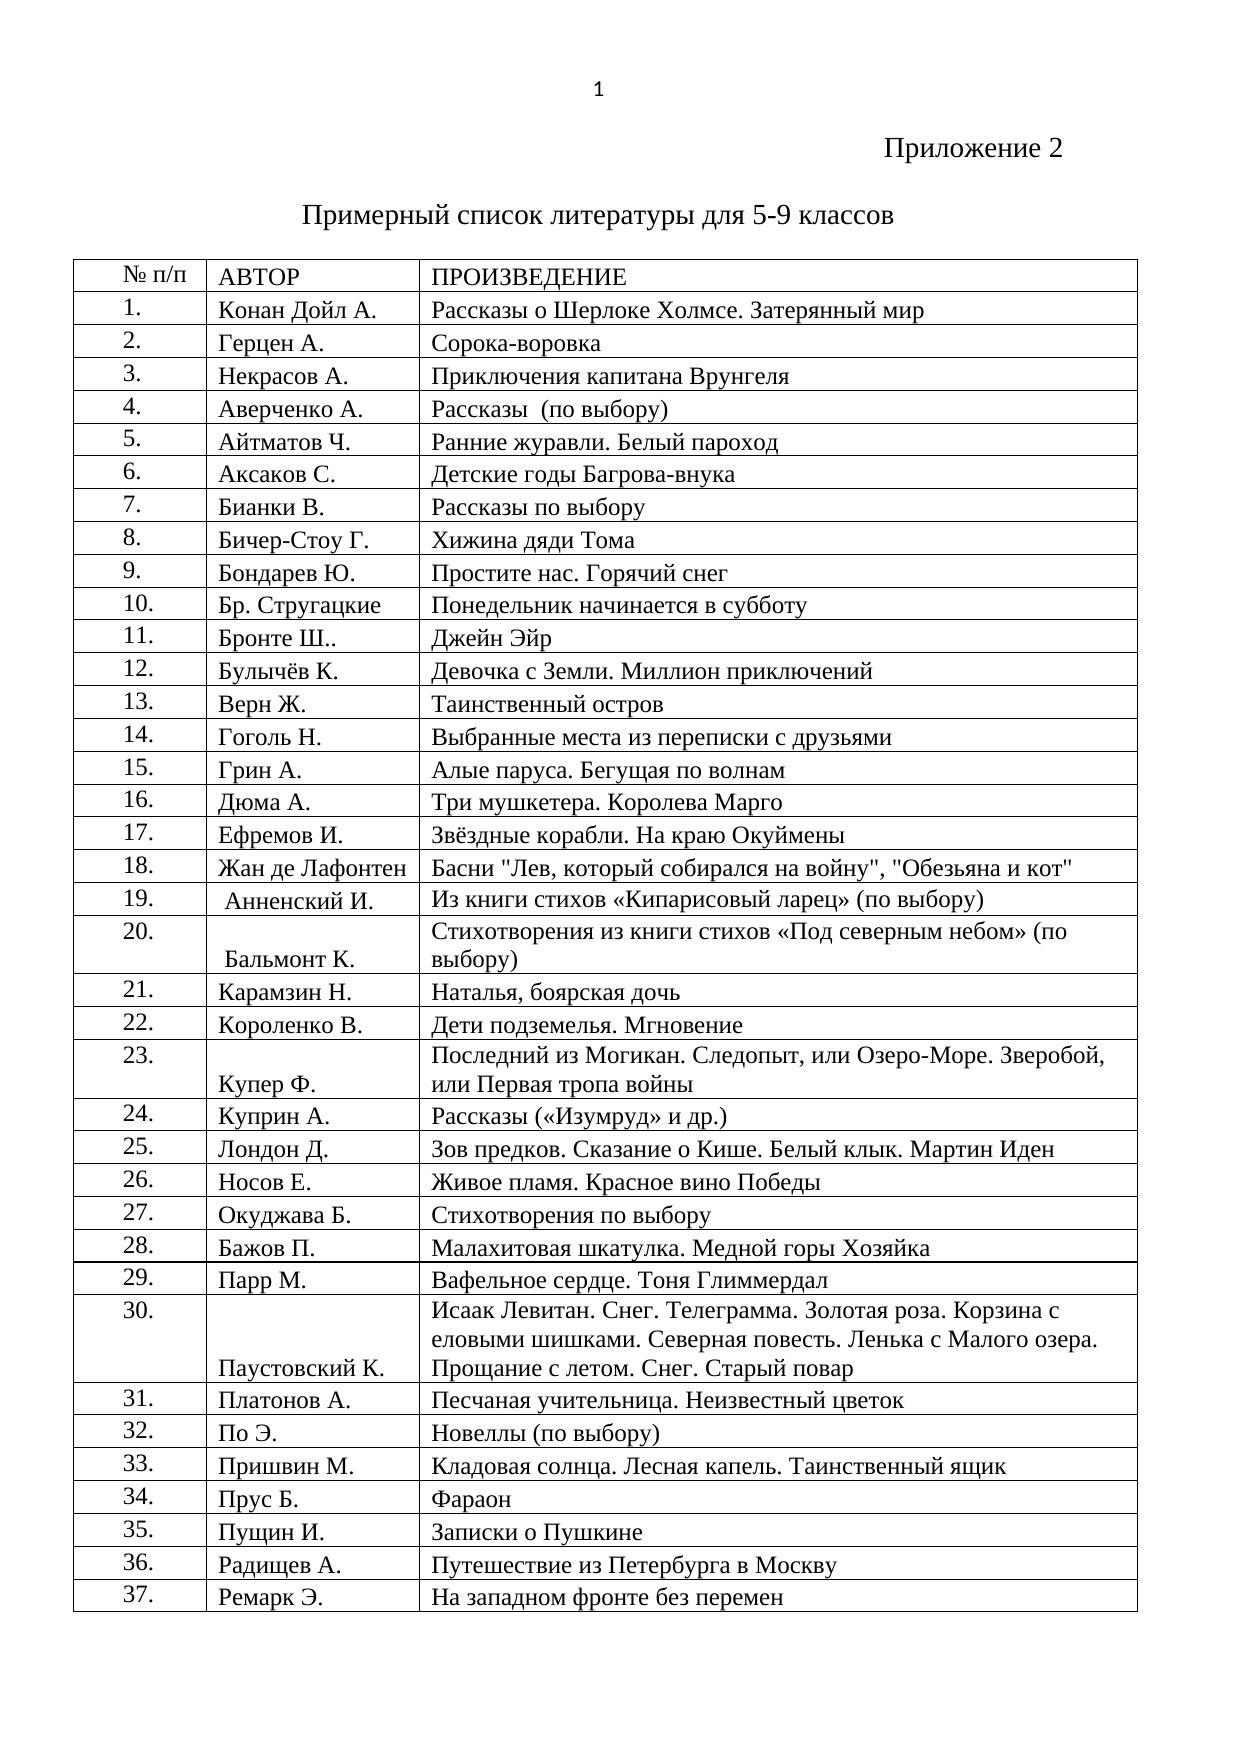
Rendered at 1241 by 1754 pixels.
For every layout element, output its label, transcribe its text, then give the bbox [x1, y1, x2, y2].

table_cell Дети подземелья. Мгновение [420, 1007, 1137, 1039]
table_cell [74, 358, 206, 390]
table_cell Кладовая солнца. Лесная капель. Таинственный ящик [420, 1448, 1137, 1480]
table_cell Новеллы (по выбору) [420, 1415, 1137, 1447]
table_cell Путешествие из Петербурга в Москву [420, 1547, 1137, 1578]
table_cell Зов предков. Сказание о Кише. Белый клык. Мартин Иден [420, 1131, 1137, 1163]
table_cell Стихотворения из книги стихов «Под северным небом» (по выбору) [420, 916, 1137, 973]
table_cell Вафельное сердце. Тоня Глиммердал [420, 1263, 1137, 1294]
table_cell [74, 1481, 206, 1513]
table_cell Простите нас. Горячий снег [420, 555, 1137, 587]
table_cell Бианки В. [207, 489, 419, 521]
table_cell Малахитовая шкатулка. Медной горы Хозяйка [420, 1230, 1137, 1261]
table_cell Окуджава Б. [207, 1197, 419, 1229]
table_cell Лондон Д. [207, 1131, 419, 1163]
table_cell Бр. Стругацкие [207, 588, 419, 619]
table_cell Из книги стихов «Кипарисовый ларец» (по выбору) [420, 883, 1137, 915]
table_cell Звёздные корабли. На краю Окуймены [420, 817, 1137, 849]
table_cell [74, 1580, 206, 1611]
table_cell Дюма А. [207, 785, 419, 816]
table_cell [74, 1007, 206, 1039]
table_cell Рассказы о Шерлоке Холмсе. Затерянный мир [420, 292, 1137, 324]
table_cell [74, 522, 206, 554]
table_cell [74, 1415, 206, 1447]
table_cell [74, 1197, 206, 1229]
table_cell Детские годы Багрова-внука [420, 456, 1137, 488]
table_cell [74, 588, 206, 619]
table_cell Бронте Ш.. [207, 620, 419, 652]
table_cell [74, 1040, 206, 1097]
table_header ПРОИЗВЕДЕНИЕ [420, 260, 1137, 291]
table_cell Исаак Левитан. Снег. Телеграмма. Золотая роза. Корзина с еловыми шишками. Северная повесть. Ленька с Малого озера. Прощание с летом. Снег. Старый повар [420, 1295, 1137, 1382]
table_cell [74, 325, 206, 357]
table_cell Булычёв К. [207, 653, 419, 685]
table_cell Джейн Эйр [420, 620, 1137, 652]
table_cell Герцен А. [207, 325, 419, 357]
table_cell Прус Б. [207, 1481, 419, 1513]
table_cell Бажов П. [207, 1230, 419, 1261]
table_cell [74, 817, 206, 849]
table_cell Паустовский К. [207, 1295, 419, 1382]
table_cell Карамзин Н. [207, 974, 419, 1006]
table_header № п/п [74, 260, 206, 291]
table_cell Некрасов А. [207, 358, 419, 390]
table_cell Купер Ф. [207, 1040, 419, 1097]
table_cell Девочка с Земли. Миллион приключений [420, 653, 1137, 685]
table_cell Записки о Пушкине [420, 1514, 1137, 1546]
table_cell Ремарк Э. [207, 1580, 419, 1611]
table_cell Конан Дойл А. [207, 292, 419, 324]
table_cell Бондарев Ю. [207, 555, 419, 587]
table_cell Аксаков С. [207, 456, 419, 488]
table_cell Анненский И. [207, 883, 419, 915]
table_cell [74, 391, 206, 422]
table_cell [74, 916, 206, 973]
table_cell [74, 1295, 206, 1382]
table_cell Рассказы (по выбору) [420, 391, 1137, 422]
table_cell Верн Ж. [207, 686, 419, 718]
table_cell [74, 1099, 206, 1130]
table_cell На западном фронте без перемен [420, 1580, 1137, 1611]
table_cell [74, 1547, 206, 1578]
text Примерный список литературы для 5-9 классов [133, 197, 1063, 230]
table_cell Рассказы по выбору [420, 489, 1137, 521]
table_cell [74, 1514, 206, 1546]
table_cell Айтматов Ч. [207, 424, 419, 455]
table_cell [74, 785, 206, 816]
table_cell Таинственный остров [420, 686, 1137, 718]
table_cell [74, 456, 206, 488]
table_header АВТОР [207, 260, 419, 291]
table_cell Куприн А. [207, 1099, 419, 1130]
table_cell [74, 292, 206, 324]
table_cell Грин А. [207, 752, 419, 783]
table_cell [74, 1383, 206, 1414]
table_cell [74, 1263, 206, 1294]
table_cell Песчаная учительница. Неизвестный цветок [420, 1383, 1137, 1414]
table_cell Аверченко А. [207, 391, 419, 422]
table_cell Бальмонт К. [207, 916, 419, 973]
table_cell Хижина дяди Тома [420, 522, 1137, 554]
table_cell [74, 620, 206, 652]
text Приложение 2 [133, 130, 1063, 163]
table_cell [74, 883, 206, 915]
table_cell Последний из Могикан. Следопыт, или Озеро-Море. Зверобой, или Первая тропа войны [420, 1040, 1137, 1097]
table_cell [74, 752, 206, 783]
table_cell [74, 1448, 206, 1480]
table_cell Понедельник начинается в субботу [420, 588, 1137, 619]
table_cell Три мушкетера. Королева Марго [420, 785, 1137, 816]
table_cell [74, 686, 206, 718]
table_cell [74, 653, 206, 685]
table_cell [74, 850, 206, 882]
table_cell Ранние журавли. Белый пароход [420, 424, 1137, 455]
table_cell Бичер-Стоу Г. [207, 522, 419, 554]
table_cell Гоголь Н. [207, 719, 419, 751]
table_cell Приключения капитана Врунгеля [420, 358, 1137, 390]
table_cell Рассказы («Изумруд» и др.) [420, 1099, 1137, 1130]
table_cell [74, 1131, 206, 1163]
table_cell Ефремов И. [207, 817, 419, 849]
table_cell Выбранные места из переписки с друзьями [420, 719, 1137, 751]
table_cell Живое пламя. Красное вино Победы [420, 1164, 1137, 1196]
table_cell [74, 424, 206, 455]
table_cell Алые паруса. Бегущая по волнам [420, 752, 1137, 783]
table_cell Короленко В. [207, 1007, 419, 1039]
table_cell Сорока-воровка [420, 325, 1137, 357]
table_cell Фараон [420, 1481, 1137, 1513]
table_cell Пущин И. [207, 1514, 419, 1546]
table_cell Радищев А. [207, 1547, 419, 1578]
table_cell [74, 489, 206, 521]
table_cell [74, 719, 206, 751]
table_cell Жан де Лафонтен [207, 850, 419, 882]
table_cell Басни "Лев, который собирался на войну", "Обезьяна и кот" [420, 850, 1137, 882]
table_cell Парр М. [207, 1263, 419, 1294]
table_cell [74, 974, 206, 1006]
table_cell Стихотворения по выбору [420, 1197, 1137, 1229]
table_cell Наталья, боярская дочь [420, 974, 1137, 1006]
table_cell Платонов А. [207, 1383, 419, 1414]
table_cell [74, 1230, 206, 1261]
table_cell Пришвин М. [207, 1448, 419, 1480]
table_cell [74, 1164, 206, 1196]
table_cell Носов Е. [207, 1164, 419, 1196]
table_cell По Э. [207, 1415, 419, 1447]
table_cell [74, 555, 206, 587]
